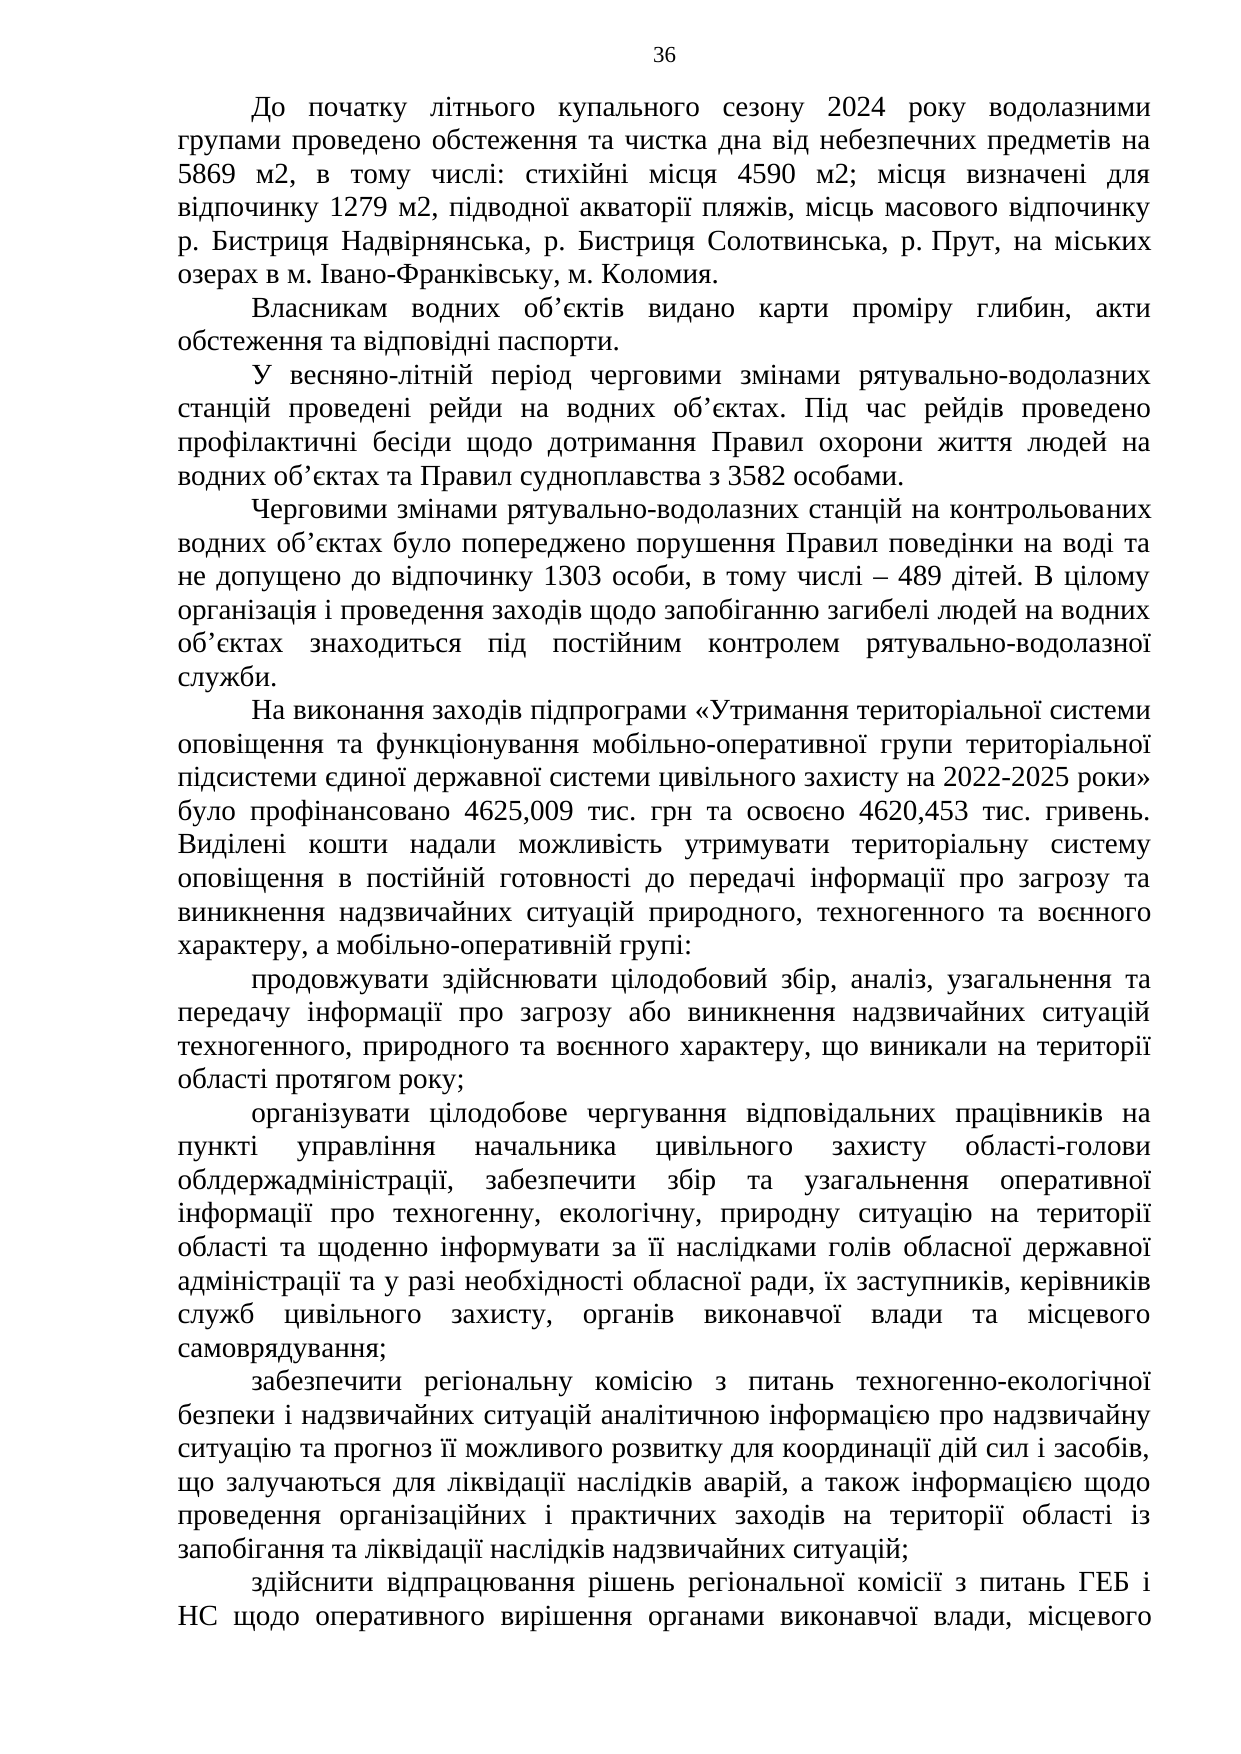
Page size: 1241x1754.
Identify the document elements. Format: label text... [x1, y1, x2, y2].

text На виконання заходів підпрограми «Утримання територіальної системи оповіщення та функціонування мобільно-оперативної групи територіальної підсистеми єдиної державної системи цивільного захисту на 2022-2025 роки» було профінансовано 4625,009 тис. грн та освоєно 4620,453 тис. гривень. Виділені кошти надали можливість утримувати територіальну систему оповіщення в постійній готовності до передачі інформації про загрозу та виникнення надзвичайних ситуацій природного, техногенного та воєнного характеру, а мобільно-оперативній групі: [177, 692, 1152, 961]
text До початку літнього купального сезону 2024 року водолазними групами проведено обстеження та чистка дна від небезпечних предметів на 5869 м2, в тому числі: стихійні місця 4590 м2; місця визначені для відпочинку 1279 м2, підводної акваторії пляжів, місць масового відпочинку р. Бистриця Надвірнянська, р. Бистриця Солотвинська, р. Прут, на міських озерах в м. Івано-Франківську, м. Коломия. [177, 89, 1152, 290]
text У весняно-літній період черговими змінами рятувально-водолазних станцій проведені рейди на водних об’єктах. Під час рейдів проведено профілактичні бесіди щодо дотримання Правил охорони життя людей на водних об’єктах та Правил судноплавства з 3582 особами. [177, 357, 1152, 491]
text організувати цілодобове чергування відповідальних працівників на пункті управління начальника цивільного захисту області-голови облдержадміністрації, забезпечити збір та узагальнення оперативної інформації про техногенну, екологічну, природну ситуацію на території області та щоденно інформувати за її наслідками голів обласної державної адміністрації та у разі необхідності обласної ради, їх заступників, керівників служб цивільного захисту, органів виконавчої влади та місцевого самоврядування; [177, 1095, 1152, 1363]
text продовжувати здійснювати цілодобовий збір, аналіз, узагальнення та передачу інформації про загрозу або виникнення надзвичайних ситуацій техногенного, природного та воєнного характеру, що виникали на території області протягом року; [177, 961, 1152, 1095]
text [177, 1564, 1152, 1632]
text Черговими змінами рятувально-водолазних станцій на контрольованих водних об’єктах було попереджено порушення Правил поведінки на воді та не допущено до відпочинку 1303 особи, в тому числі – 489 дітей. В цілому організація і проведення заходів щодо запобіганню загибелі людей на водних об’єктах знаходиться під постійним контролем рятувально-водолазної служби. [177, 491, 1152, 692]
text забезпечити регіональну комісію з питань техногенно-екологічної безпеки і надзвичайних ситуацій аналітичною інформацією про надзвичайну ситуацію та прогноз її можливого розвитку для координації дій сил і засобів, що залучаються для ліквідації наслідків аварій, а також інформацією щодо проведення організаційних і практичних заходів на території області із запобігання та ліквідації наслідків надзвичайних ситуацій; [177, 1363, 1152, 1564]
text Власникам водних об’єктів видано карти проміру глибин, акти обстеження та відповідні паспорти. [177, 290, 1152, 357]
